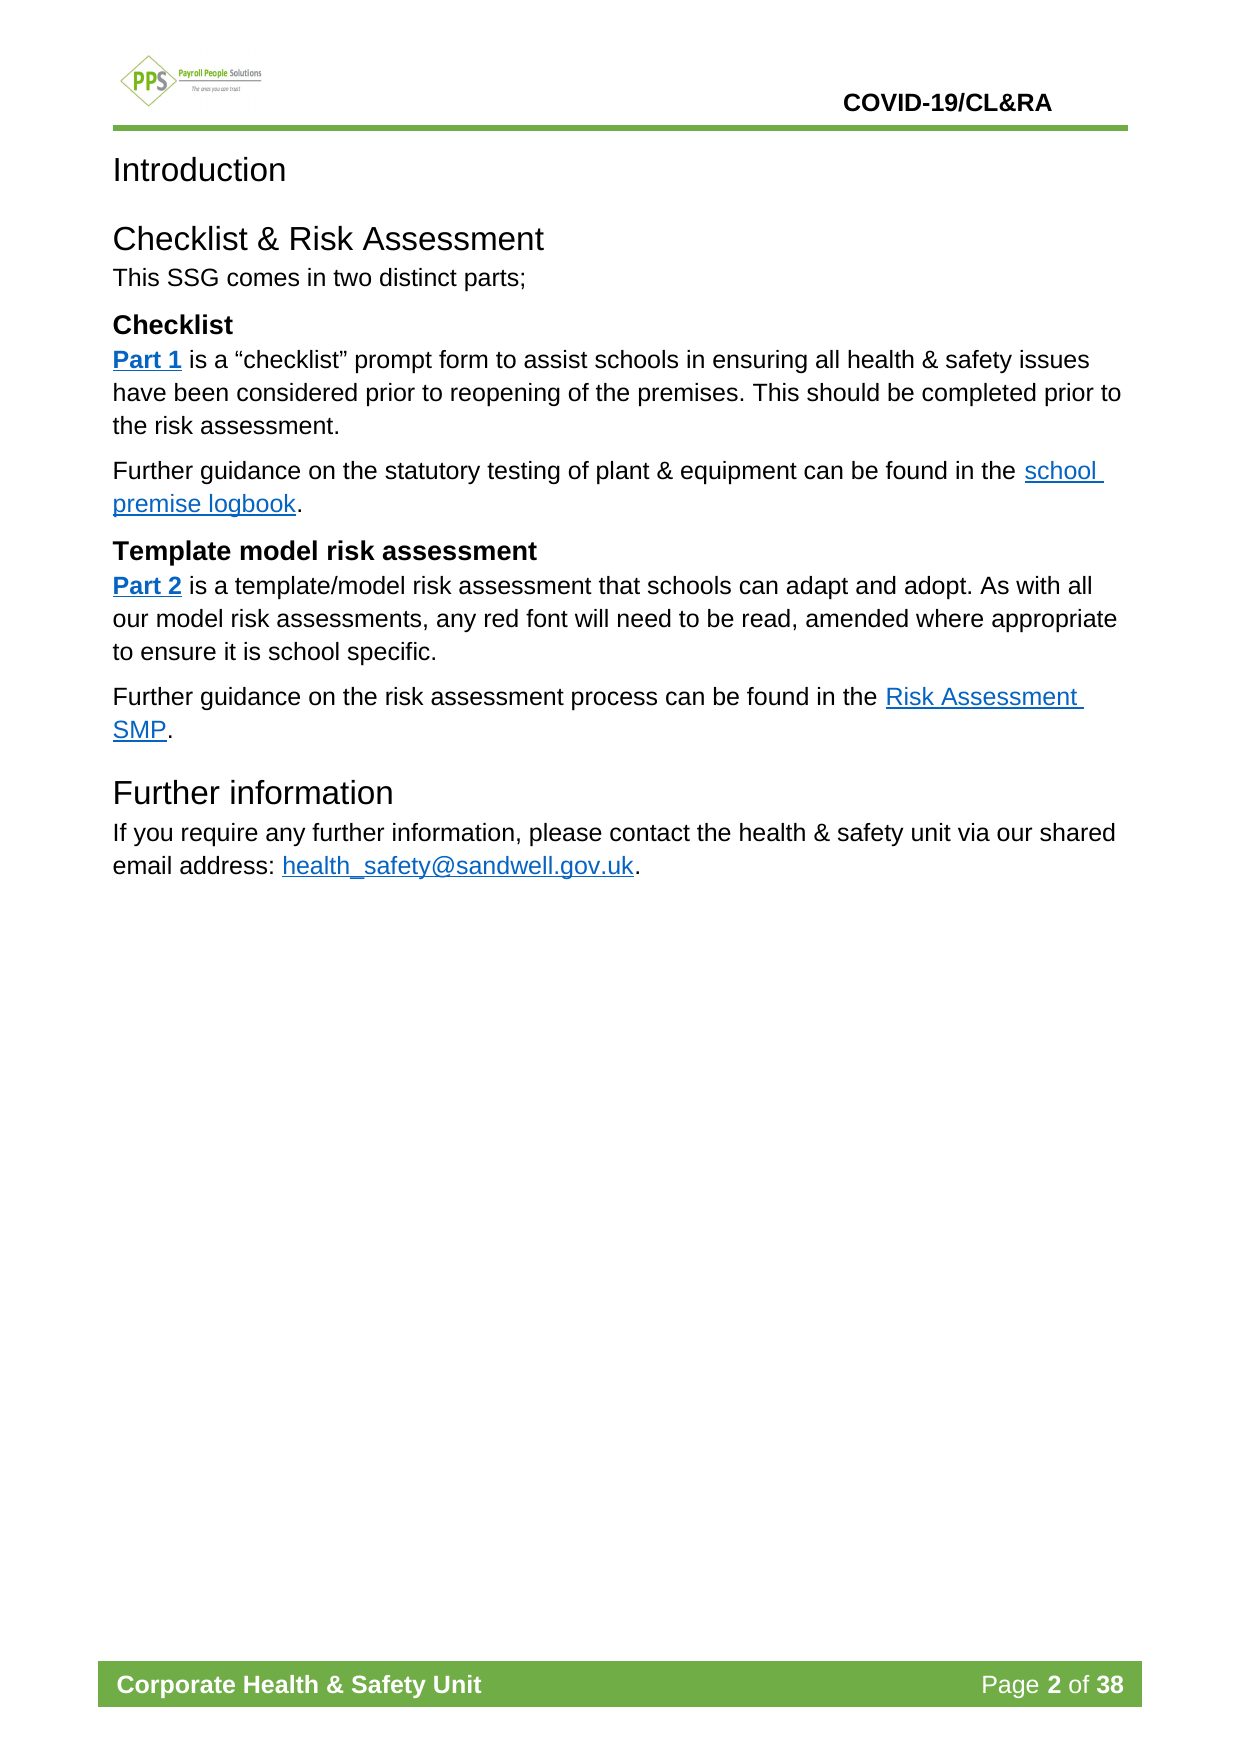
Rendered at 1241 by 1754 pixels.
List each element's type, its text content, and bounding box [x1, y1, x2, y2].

subtitle Introduction [112, 150, 1128, 188]
subtitle Further information [112, 773, 1128, 812]
text Part 1 is a “checklist” prompt form to assist schools in ensuring all health & safety issues have been considered prior to reopening of the premises. This should be completed prior to the risk assessment. [112, 345, 1128, 439]
picture [112, 47, 269, 112]
text Further guidance on the statutory testing of plant & equipment can be found in the school premise logbook. [112, 456, 1128, 518]
subtitle Template model risk assessment [112, 535, 1128, 566]
subtitle Checklist & Risk Assessment [112, 219, 1128, 258]
subtitle Checklist [112, 309, 1128, 340]
text Part 2 is a template/model risk assessment that schools can adapt and adopt. As with all our model risk assessments, any red font will need to be read, amended where appropriate to ensure it is school specific. [112, 571, 1128, 666]
text Further guidance on the risk assessment process can be found in the Risk Assessment SMP. [112, 682, 1128, 744]
text If you require any further information, please contact the health & safety unit via our shared email address: health_safety@sandwell.gov.uk. [112, 818, 1128, 879]
text This SSG comes in two distinct parts; [112, 263, 1128, 292]
